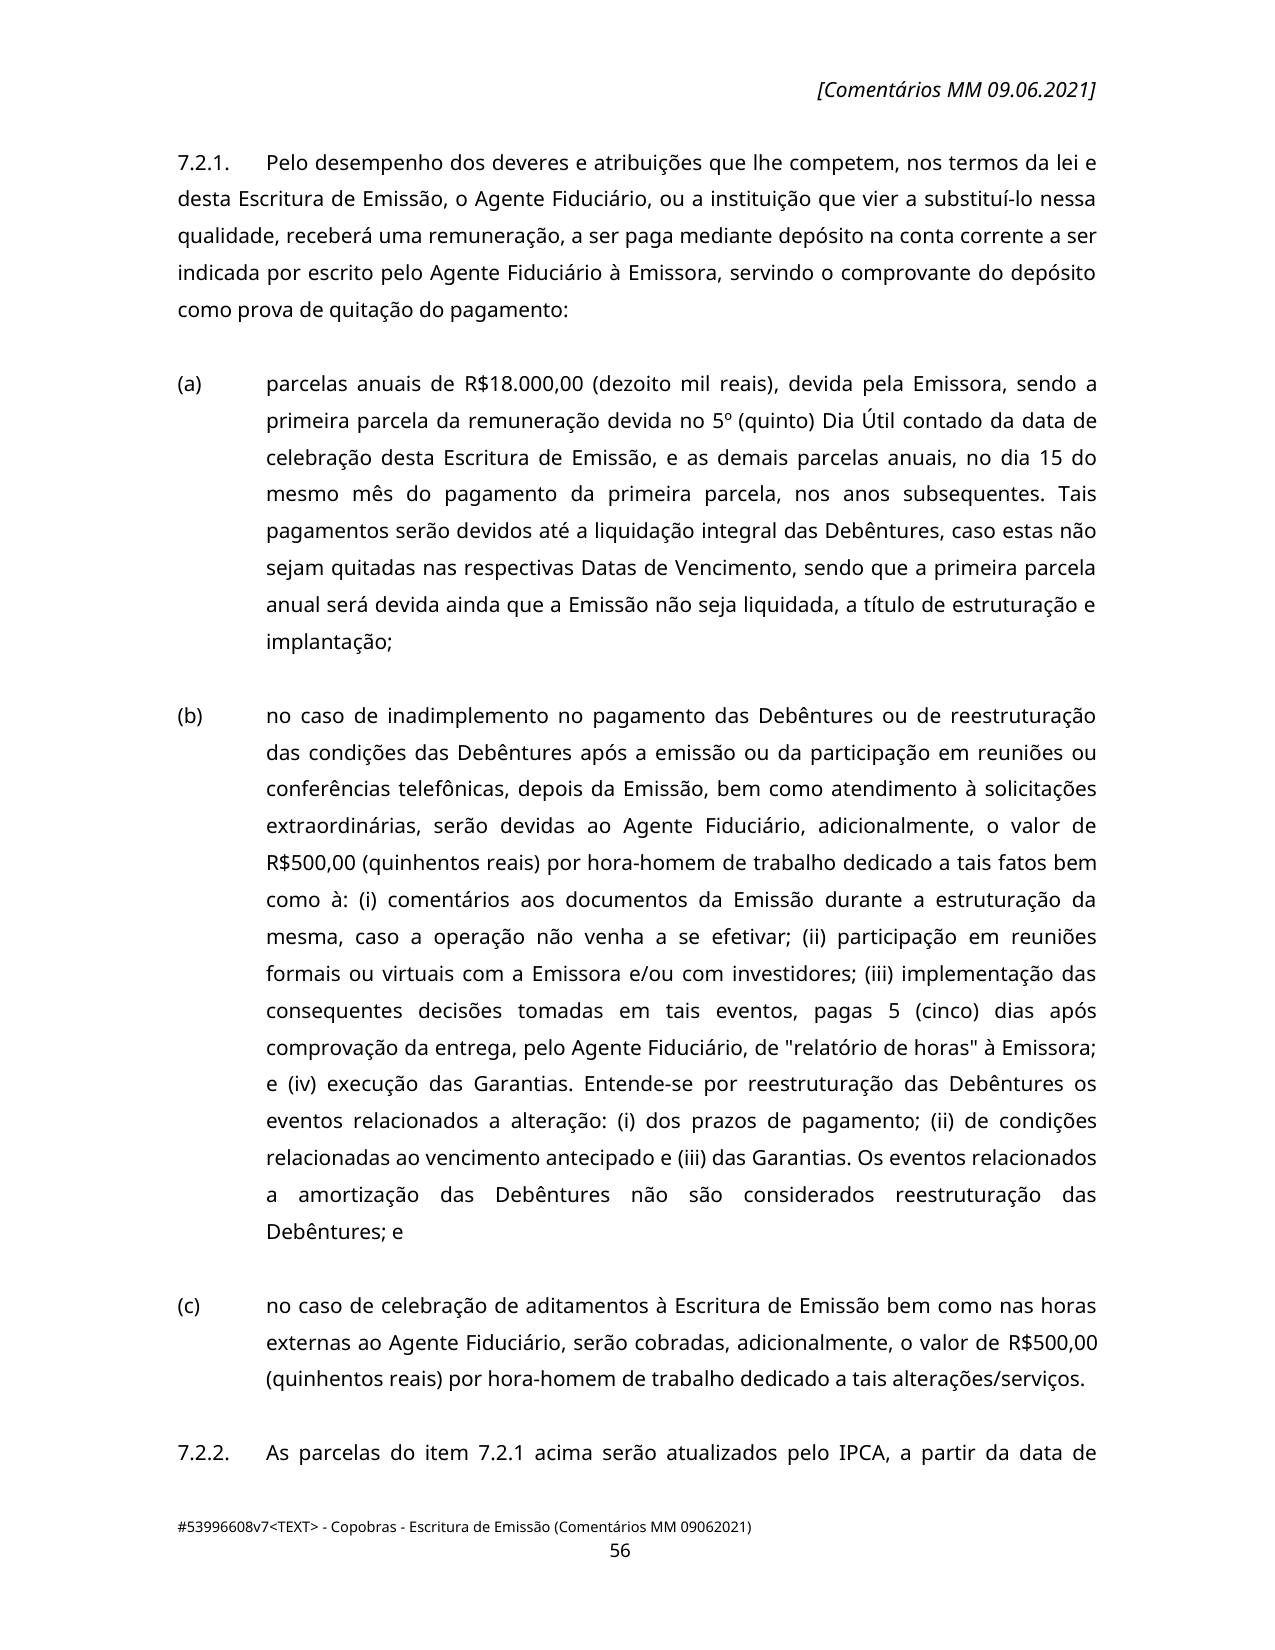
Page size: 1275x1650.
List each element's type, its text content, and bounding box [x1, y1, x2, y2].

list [177, 1438, 1098, 1467]
list parcelas anuais de R$18.000,00 (dezoito mil reais), devida pela Emissora, sendo a primeira parcela da remuneração devida no 5º (quinto) Dia Útil contado da data de celebração desta Escritura de Emissão, e as demais parcelas anuais, no dia 15 do mesmo mês do pagamento da primeira parcela, nos anos subsequentes. Tais pagamentos serão devidos até a liquidação integral das Debêntures, caso estas não sejam quitadas nas respectivas Datas de Vencimento, sendo que a primeira parcela anual será devida ainda que a Emissão não seja liquidada, a título de estruturação e implantação; [177, 369, 1098, 656]
list no caso de celebração de aditamentos à Escritura de Emissão bem como nas horas externas ao Agente Fiduciário, serão cobradas, adicionalmente, o valor de R$500,00 (quinhentos reais) por hora-homem de trabalho dedicado a tais alterações/serviços. [177, 1291, 1098, 1393]
list no caso de inadimplemento no pagamento das Debêntures ou de reestruturação das condições das Debêntures após a emissão ou da participação em reuniões ou conferências telefônicas, depois da Emissão, bem como atendimento à solicitações extraordinárias, serão devidas ao Agente Fiduciário, adicionalmente, o valor de R$500,00 (quinhentos reais) por hora-homem de trabalho dedicado a tais fatos bem como à: (i) comentários aos documentos da Emissão durante a estruturação da mesma, caso a operação não venha a se efetivar; (ii) participação em reuniões formais ou virtuais com a Emissora e/ou com investidores; (iii) implementação das consequentes decisões tomadas em tais eventos, pagas 5 (cinco) dias após comprovação da entrega, pelo Agente Fiduciário, de "relatório de horas" à Emissora; e (iv) execução das Garantias. Entende-se por reestruturação das Debêntures os eventos relacionados a alteração: (i) dos prazos de pagamento; (ii) de condições relacionadas ao vencimento antecipado e (iii) das Garantias. Os eventos relacionados a amortização das Debêntures não são considerados reestruturação das Debêntures; e [177, 701, 1098, 1246]
list Pelo desempenho dos deveres e atribuições que lhe competem, nos termos da lei e desta Escritura de Emissão, o Agente Fiduciário, ou a instituição que vier a substituí-lo nessa qualidade, receberá uma remuneração, a ser paga mediante depósito na conta corrente a ser indicada por escrito pelo Agente Fiduciário à Emissora, servindo o comprovante do depósito como prova de quitação do pagamento: [177, 148, 1098, 324]
